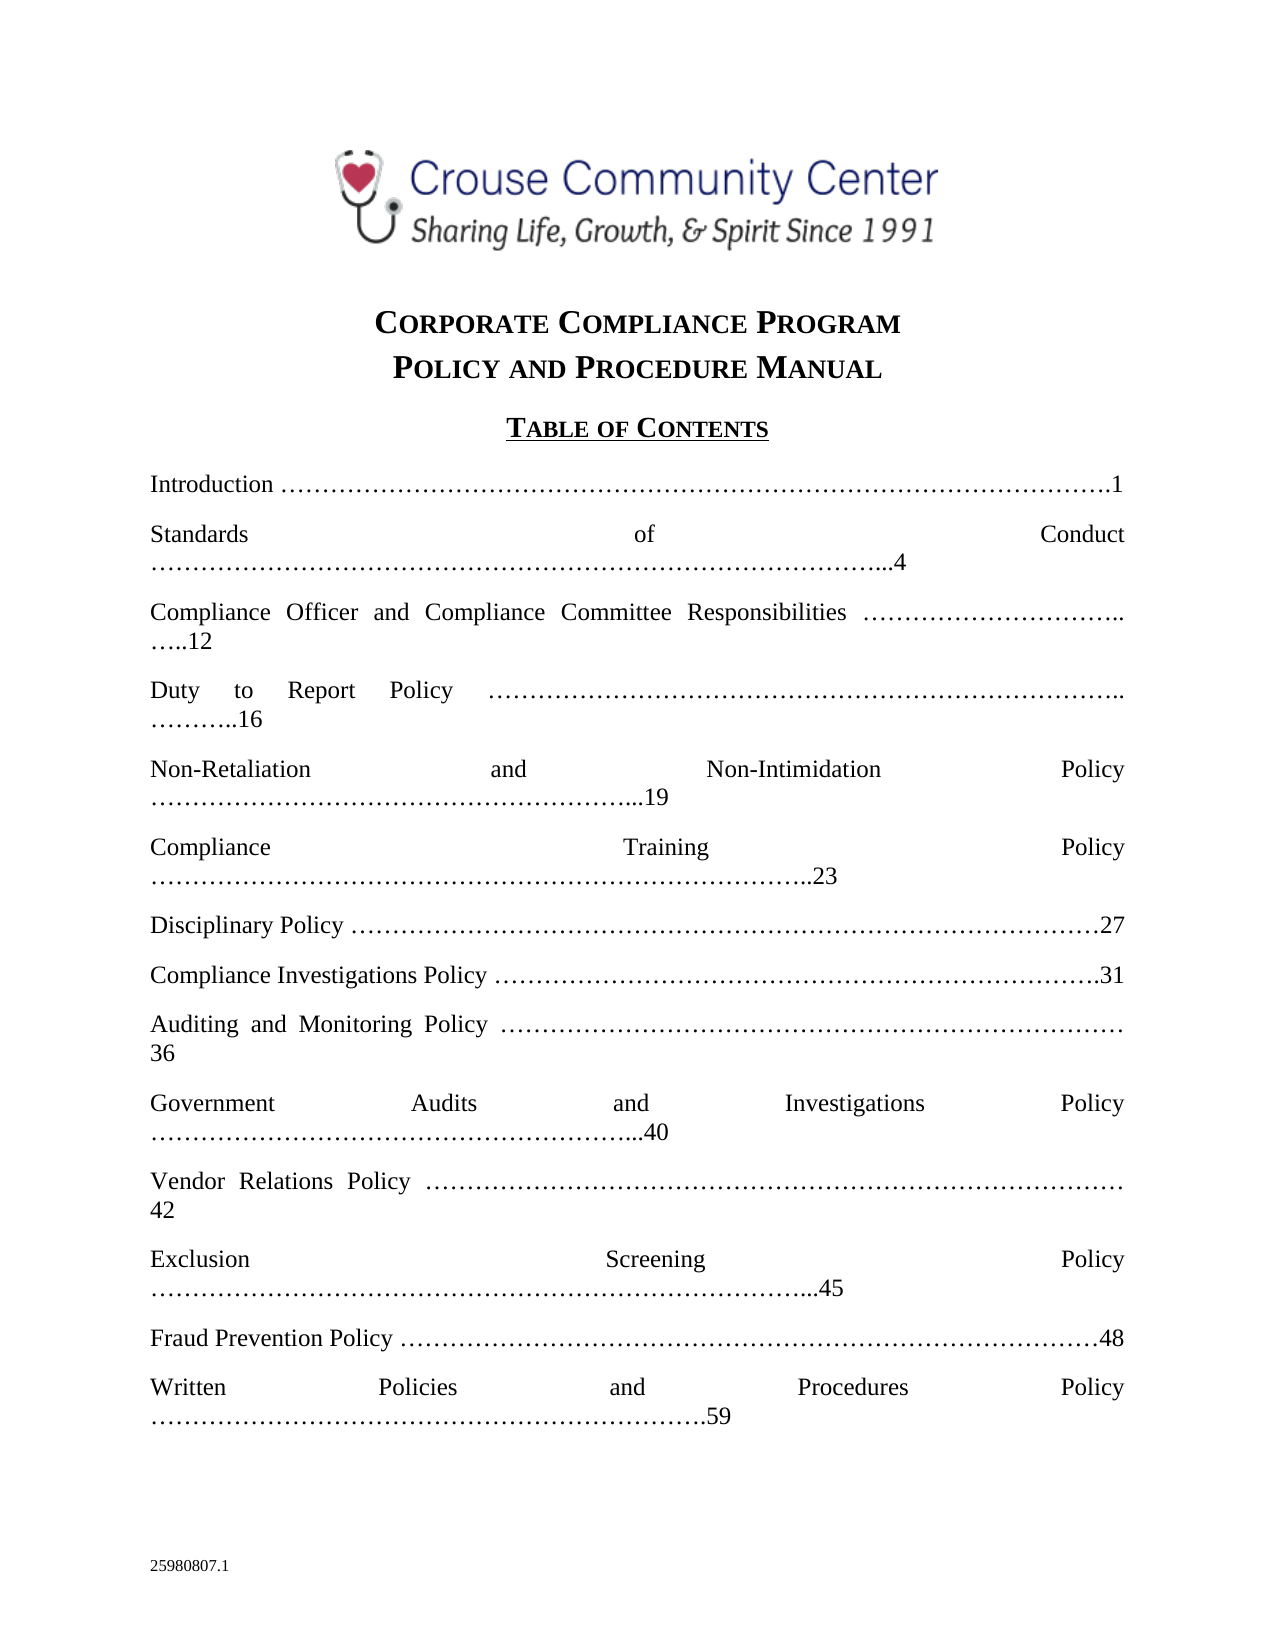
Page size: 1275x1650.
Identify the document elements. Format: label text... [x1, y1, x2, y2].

subtitle Disciplinary Policy ………………………………………………………………………………27 [150, 910, 1125, 939]
subtitle Compliance Officer and Compliance Committee Responsibilities …………………………..…..12 [150, 597, 1125, 654]
subtitle Auditing and Monitoring Policy …………………………………………………………………36 [150, 1009, 1125, 1067]
subtitle Exclusion Screening Policy ……………………………………………………………………...45 [150, 1244, 1125, 1302]
subtitle Compliance Training Policy ……………………………………………………………………..23 [150, 832, 1125, 889]
text Table of Contents [150, 411, 1125, 444]
picture [330, 150, 945, 252]
subtitle Written Policies and Procedures Policy ………………………………………………………….59 [150, 1372, 1125, 1430]
text Corporate Compliance Program [150, 303, 1125, 341]
subtitle Government Audits and Investigations Policy …………………………………………………...40 [150, 1088, 1125, 1145]
text Standards of Conduct ……………………………………………………………………………...4 [150, 519, 1125, 576]
subtitle Non-Retaliation and Non-Intimidation Policy …………………………………………………...19 [150, 754, 1125, 811]
subtitle Compliance Investigations Policy ……………………………………………………………….31 [150, 960, 1125, 989]
subtitle Fraud Prevention Policy …………………………………………………………………………48 [150, 1323, 1125, 1352]
subtitle Duty to Report Policy …………………………………………………………………..………..16 [150, 675, 1125, 733]
subtitle Vendor Relations Policy …………………………………………………………………………42 [150, 1166, 1125, 1224]
text Introduction ……………………………………………………………………………………….1 [150, 469, 1125, 498]
text Policy and Procedure Manual [150, 347, 1125, 386]
